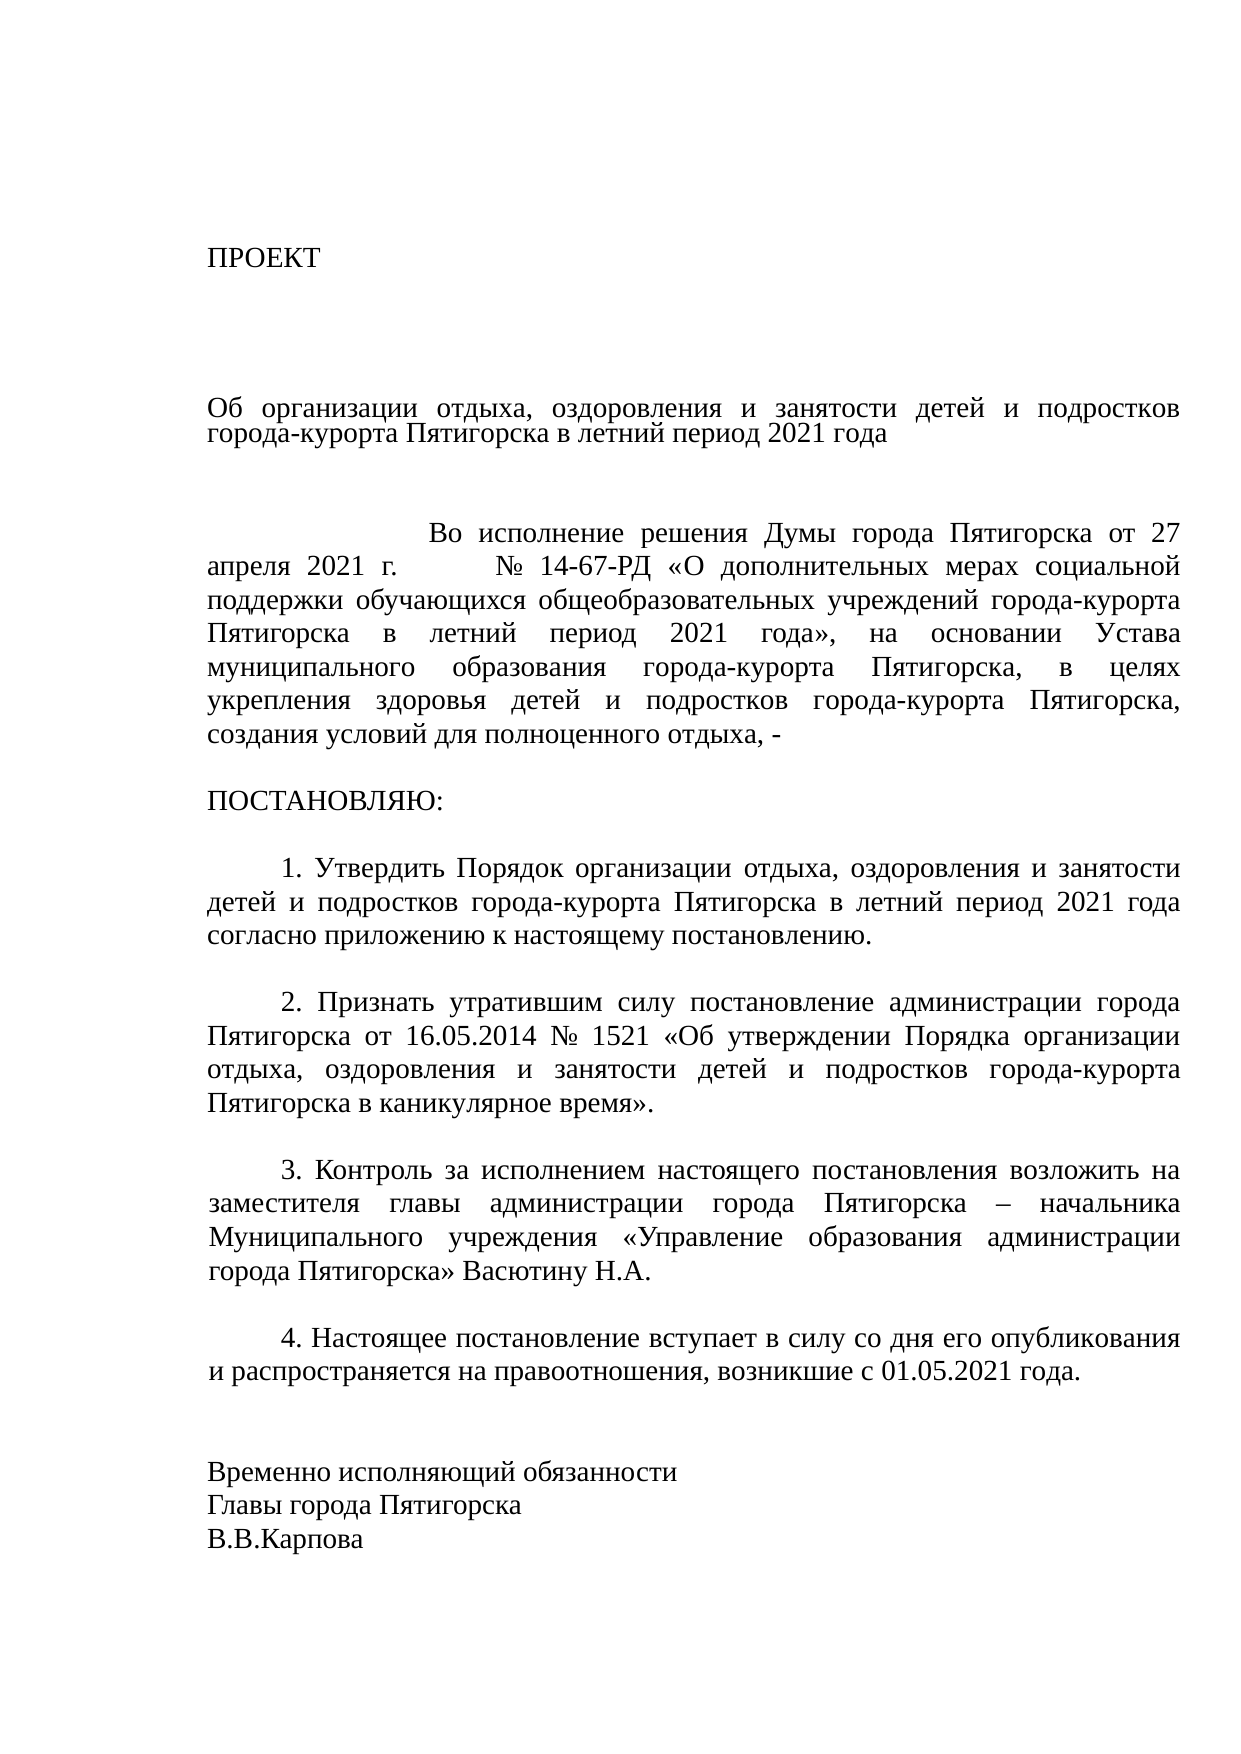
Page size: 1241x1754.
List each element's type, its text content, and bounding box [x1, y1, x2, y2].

text 4. Настоящее постановление вступает в силу со дня его опубликования и распространяется на правоотношения, возникшие с 01.05.2021 года. [208, 1320, 1181, 1387]
text Главы города Пятигорска В.В.Карпова [207, 1487, 1181, 1554]
text ПРОЕКТ [207, 248, 1181, 273]
text Временно исполняющий обязанности [207, 1454, 1181, 1487]
text 2. Признать утратившим силу постановление администрации города Пятигорска от 16.05.2014 № 1521 «Об утверждении Порядка организации отдыха, оздоровления и занятости детей и подростков города-курорта Пятигорска в каникулярное время». [207, 984, 1181, 1118]
text 3. Контроль за исполнением настоящего постановления возложить на заместителя главы администрации города Пятигорска – начальника Муниципального учреждения «Управление образования администрации города Пятигорска» Васютину Н.А. [208, 1152, 1181, 1286]
text 1. Утвердить Порядок организации отдыха, оздоровления и занятости детей и подростков города-курорта Пятигорска в летний период 2021 года согласно приложению к настоящему постановлению. [207, 850, 1181, 951]
text ПОСТАНОВЛЯЮ: [207, 783, 1181, 817]
text Об организации отдыха, оздоровления и занятости детей и подростков города-курорта Пятигорска в летний период 2021 года [207, 398, 1181, 448]
text Во исполнение решения Думы города Пятигорска от 27 апреля 2021 г. № 14-67-РД «О дополнительных мерах социальной поддержки обучающихся общеобразовательных учреждений города-курорта Пятигорска в летний период 2021 года», на основании Устава муниципального образования города-курорта Пятигорска, в целях укрепления здоровья детей и подростков города-курорта Пятигорска, создания условий для полноценного отдыха, - [207, 548, 1181, 749]
